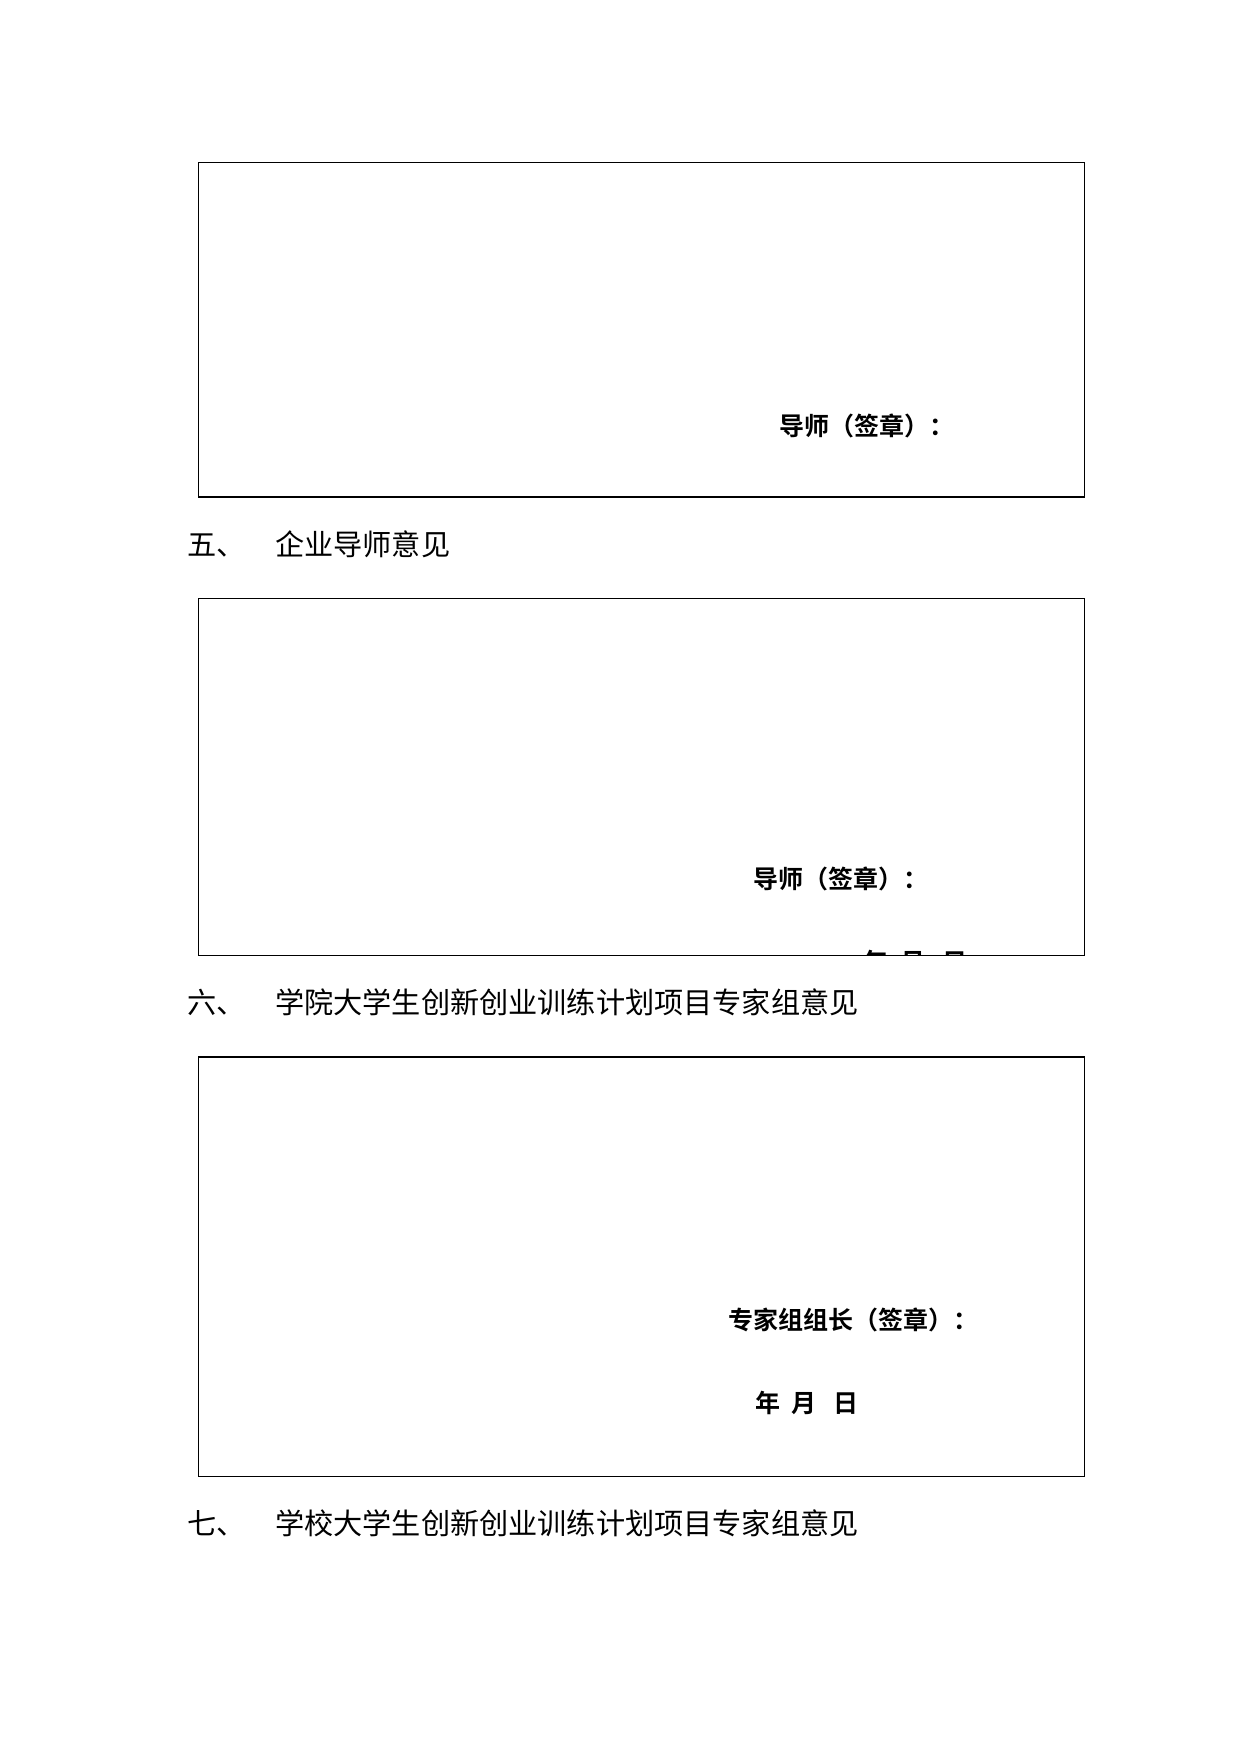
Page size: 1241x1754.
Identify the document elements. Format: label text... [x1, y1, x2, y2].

table_header 导师（签章）： 年 月 日 [199, 599, 1084, 955]
list 学校大学生创新创业训练计划项目专家组意见 [187, 1489, 994, 1554]
list 企业导师意见 [187, 510, 994, 575]
list 学院大学生创新创业训练计划项目专家组意见 [187, 968, 994, 1033]
table_header 导师（签章）： 年 月 日 [199, 163, 1084, 496]
table_header 专家组组长（签章）： 年 月 日 [199, 1058, 1084, 1476]
